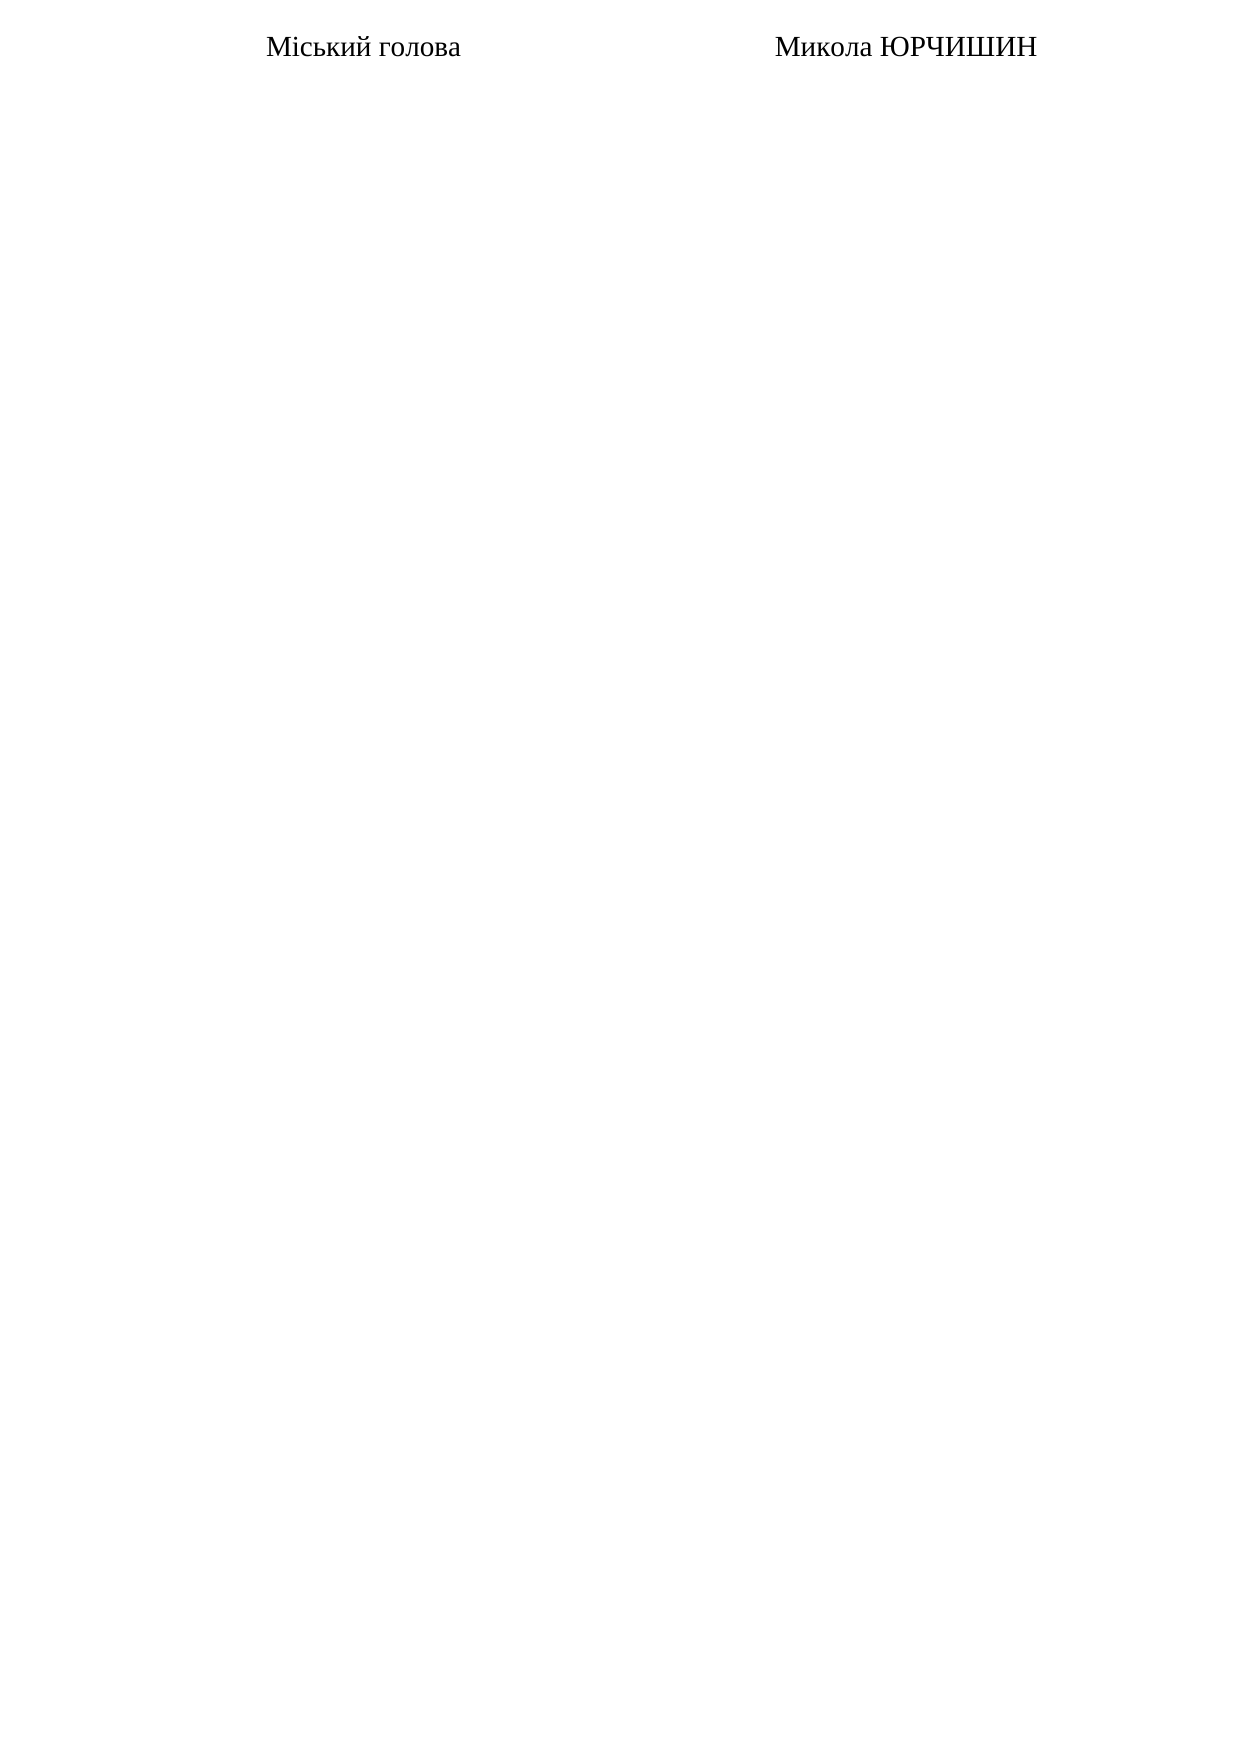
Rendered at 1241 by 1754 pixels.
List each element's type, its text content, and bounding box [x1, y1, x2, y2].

text Міський голова Микола ЮРЧИШИН [177, 29, 1152, 63]
